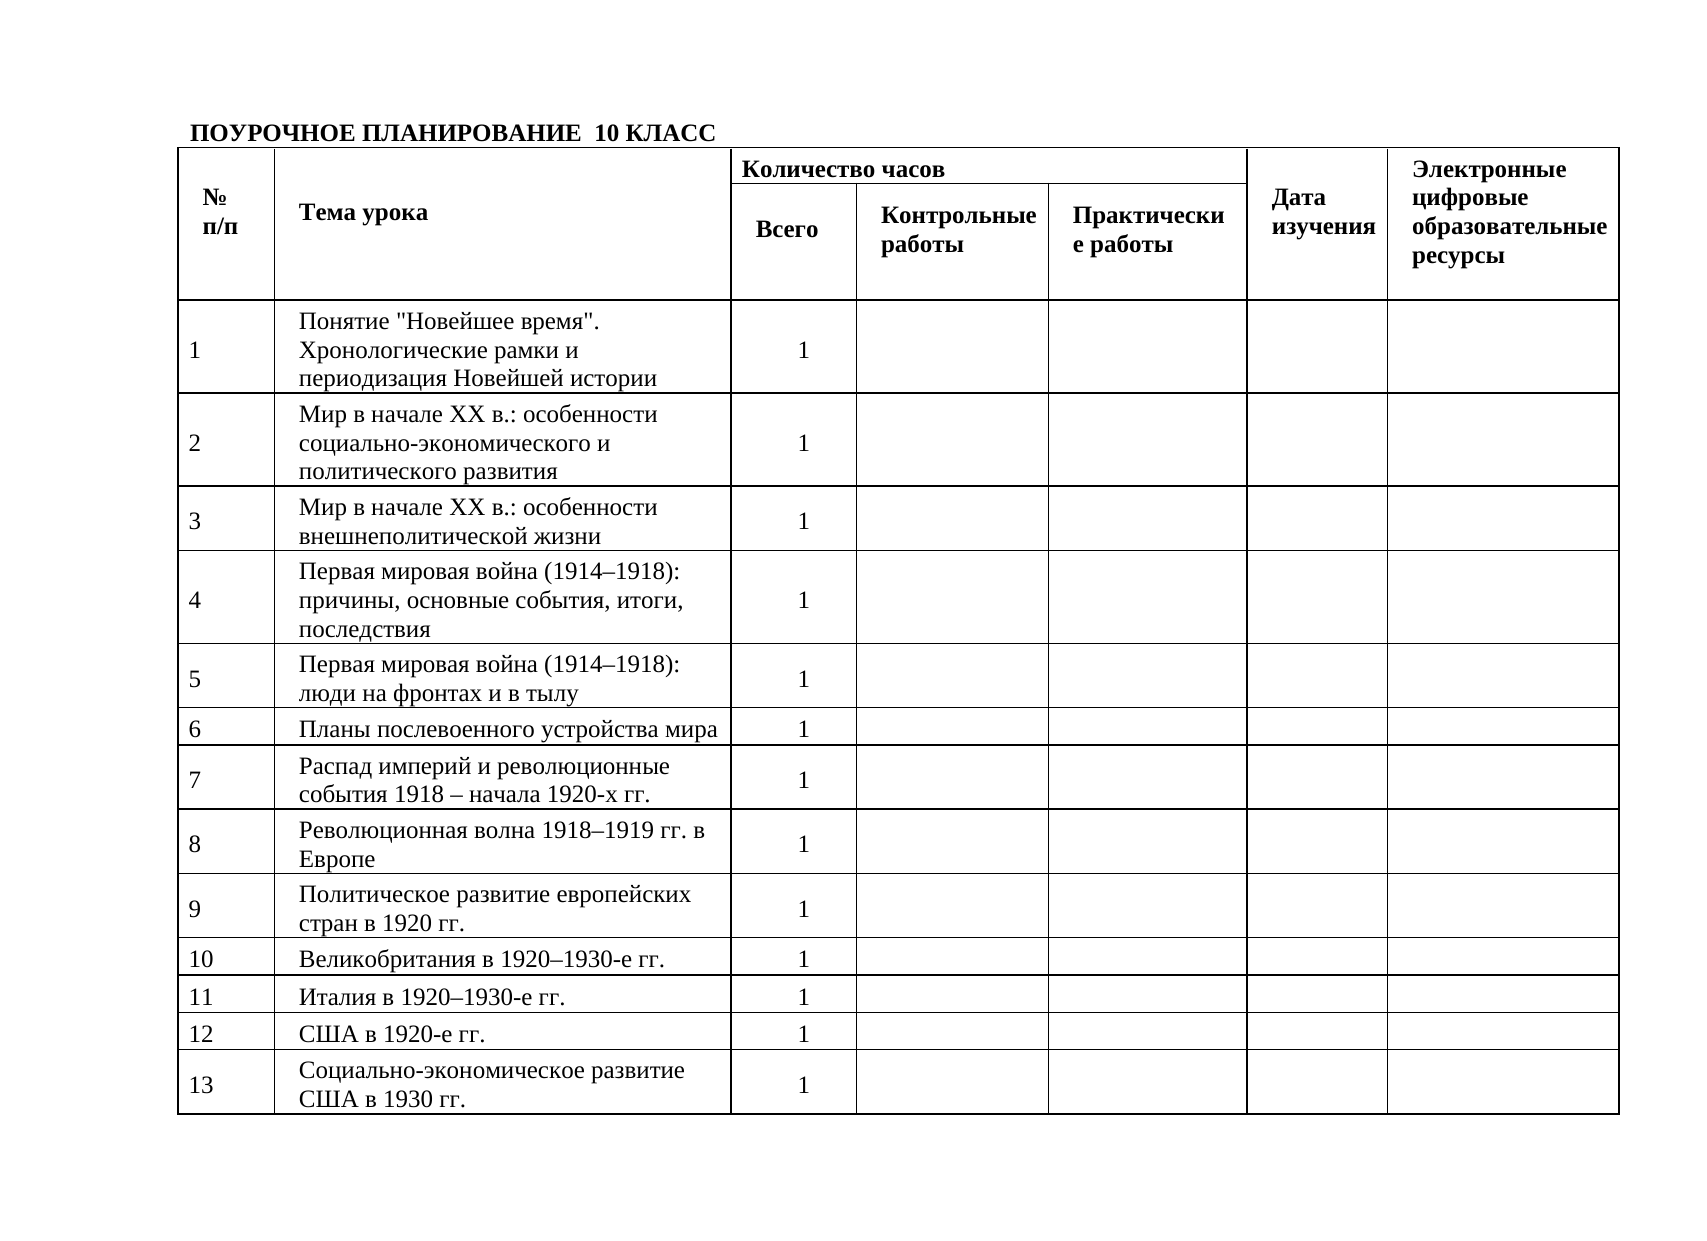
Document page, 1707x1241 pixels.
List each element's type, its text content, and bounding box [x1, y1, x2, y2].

table_cell [1049, 551, 1246, 642]
table_cell [1388, 551, 1618, 642]
table_cell [1248, 976, 1387, 1011]
table_cell [1388, 1013, 1618, 1049]
table_cell 1 [732, 976, 856, 1011]
table_cell [857, 708, 1048, 744]
table_cell [857, 301, 1048, 392]
text ПОУРОЧНОЕ ПЛАНИРОВАНИЕ 10 КЛАСС [190, 118, 1618, 147]
table_cell [1388, 301, 1618, 392]
table_cell 2 [179, 394, 274, 485]
table_cell 1 [732, 301, 856, 392]
table_cell Мир в начале XX в.: особенности внешнеполитической жизни [275, 487, 730, 549]
table_cell 3 [179, 487, 274, 549]
table_cell [857, 487, 1048, 549]
table_header Количество часов [732, 148, 1247, 182]
table_cell [1049, 644, 1246, 707]
table_cell Революционная волна 1918–1919 гг. в Европе [275, 810, 730, 873]
table_cell Первая мировая война (1914–1918): причины, основные события, итоги, последствия [275, 551, 730, 642]
table_cell [1248, 1013, 1387, 1049]
table_cell [1049, 708, 1246, 744]
table_cell 13 [179, 1050, 274, 1113]
table_cell [1049, 874, 1246, 937]
table_cell 1 [732, 810, 856, 873]
table_cell [1388, 394, 1618, 485]
table_cell [1049, 976, 1246, 1011]
table_cell 1 [179, 301, 274, 392]
table_cell [1248, 644, 1387, 707]
table_cell [857, 976, 1048, 1011]
table_cell 1 [732, 746, 856, 808]
table_cell [1248, 746, 1387, 808]
table_cell 11 [179, 976, 274, 1011]
table_cell Контрольные работы [857, 184, 1048, 299]
table_cell 6 [179, 708, 274, 744]
table_cell 8 [179, 810, 274, 873]
table_cell 1 [732, 487, 856, 549]
table_cell [1248, 551, 1387, 642]
table_cell [1248, 301, 1387, 392]
table_cell [1248, 394, 1387, 485]
table_cell [1248, 708, 1387, 744]
table_cell [1248, 1050, 1387, 1113]
table_cell [857, 394, 1048, 485]
table_cell [1049, 394, 1246, 485]
table_cell 10 [179, 938, 274, 974]
table_cell Практические работы [1049, 184, 1246, 299]
table_cell 7 [179, 746, 274, 808]
table_cell Политическое развитие европейских стран в 1920 гг. [275, 874, 730, 937]
table_header № п/п [179, 148, 274, 299]
table_cell 1 [732, 1013, 856, 1049]
table_cell [1388, 874, 1618, 937]
table_cell Планы послевоенного устройства мира [275, 708, 730, 744]
table_cell США в 1920-е гг. [275, 1013, 730, 1049]
table_cell [1248, 810, 1387, 873]
table_cell [1049, 938, 1246, 974]
table_cell [1049, 746, 1246, 808]
table_cell [1049, 810, 1246, 873]
table_cell Социально-экономическое развитие США в 1930 гг. [275, 1050, 730, 1113]
table_cell [1049, 1050, 1246, 1113]
table_cell Всего [732, 184, 856, 299]
table_cell Мир в начале XX в.: особенности социально-экономического и политического развития [275, 394, 730, 485]
table_cell [1388, 746, 1618, 808]
table_cell [1388, 810, 1618, 873]
table_cell [857, 551, 1048, 642]
table_cell [857, 1050, 1048, 1113]
table_cell [857, 938, 1048, 974]
table_cell 1 [732, 394, 856, 485]
table_cell Италия в 1920–1930-е гг. [275, 976, 730, 1011]
table_cell 9 [179, 874, 274, 937]
table_cell [857, 874, 1048, 937]
table_cell 1 [732, 551, 856, 642]
table_cell [1248, 874, 1387, 937]
table_cell [1049, 487, 1246, 549]
table_cell [857, 1013, 1048, 1049]
table_header Тема урока [275, 148, 731, 299]
table_cell Первая мировая война (1914–1918): люди на фронтах и в тылу [275, 644, 730, 707]
table_cell Распад империй и революционные события 1918 – начала 1920-х гг. [275, 746, 730, 808]
table_cell Понятие "Новейшее время". Хронологические рамки и периодизация Новейшей истории [275, 301, 730, 392]
table_cell [857, 810, 1048, 873]
table_cell 4 [179, 551, 274, 642]
table_cell [1388, 1050, 1618, 1113]
table_cell [1388, 938, 1618, 974]
table_header Дата изучения [1248, 148, 1387, 299]
table_cell [1388, 708, 1618, 744]
table_cell [1388, 487, 1618, 549]
table_cell [1049, 301, 1246, 392]
table_cell [1388, 644, 1618, 707]
table_cell 1 [732, 1050, 856, 1113]
table_cell [1049, 1013, 1246, 1049]
table_cell [1248, 487, 1387, 549]
table_cell 1 [732, 938, 856, 974]
table_cell [857, 746, 1048, 808]
table_cell 1 [732, 874, 856, 937]
table_cell 1 [732, 644, 856, 707]
table_cell [857, 644, 1048, 707]
table_cell Великобритания в 1920–1930-е гг. [275, 938, 730, 974]
table_cell 12 [179, 1013, 274, 1049]
table_header Электронные цифровые образовательные ресурсы [1388, 148, 1618, 299]
table_cell [1248, 938, 1387, 974]
table_cell 1 [732, 708, 856, 744]
table_cell [1388, 976, 1618, 1011]
table_cell 5 [179, 644, 274, 707]
